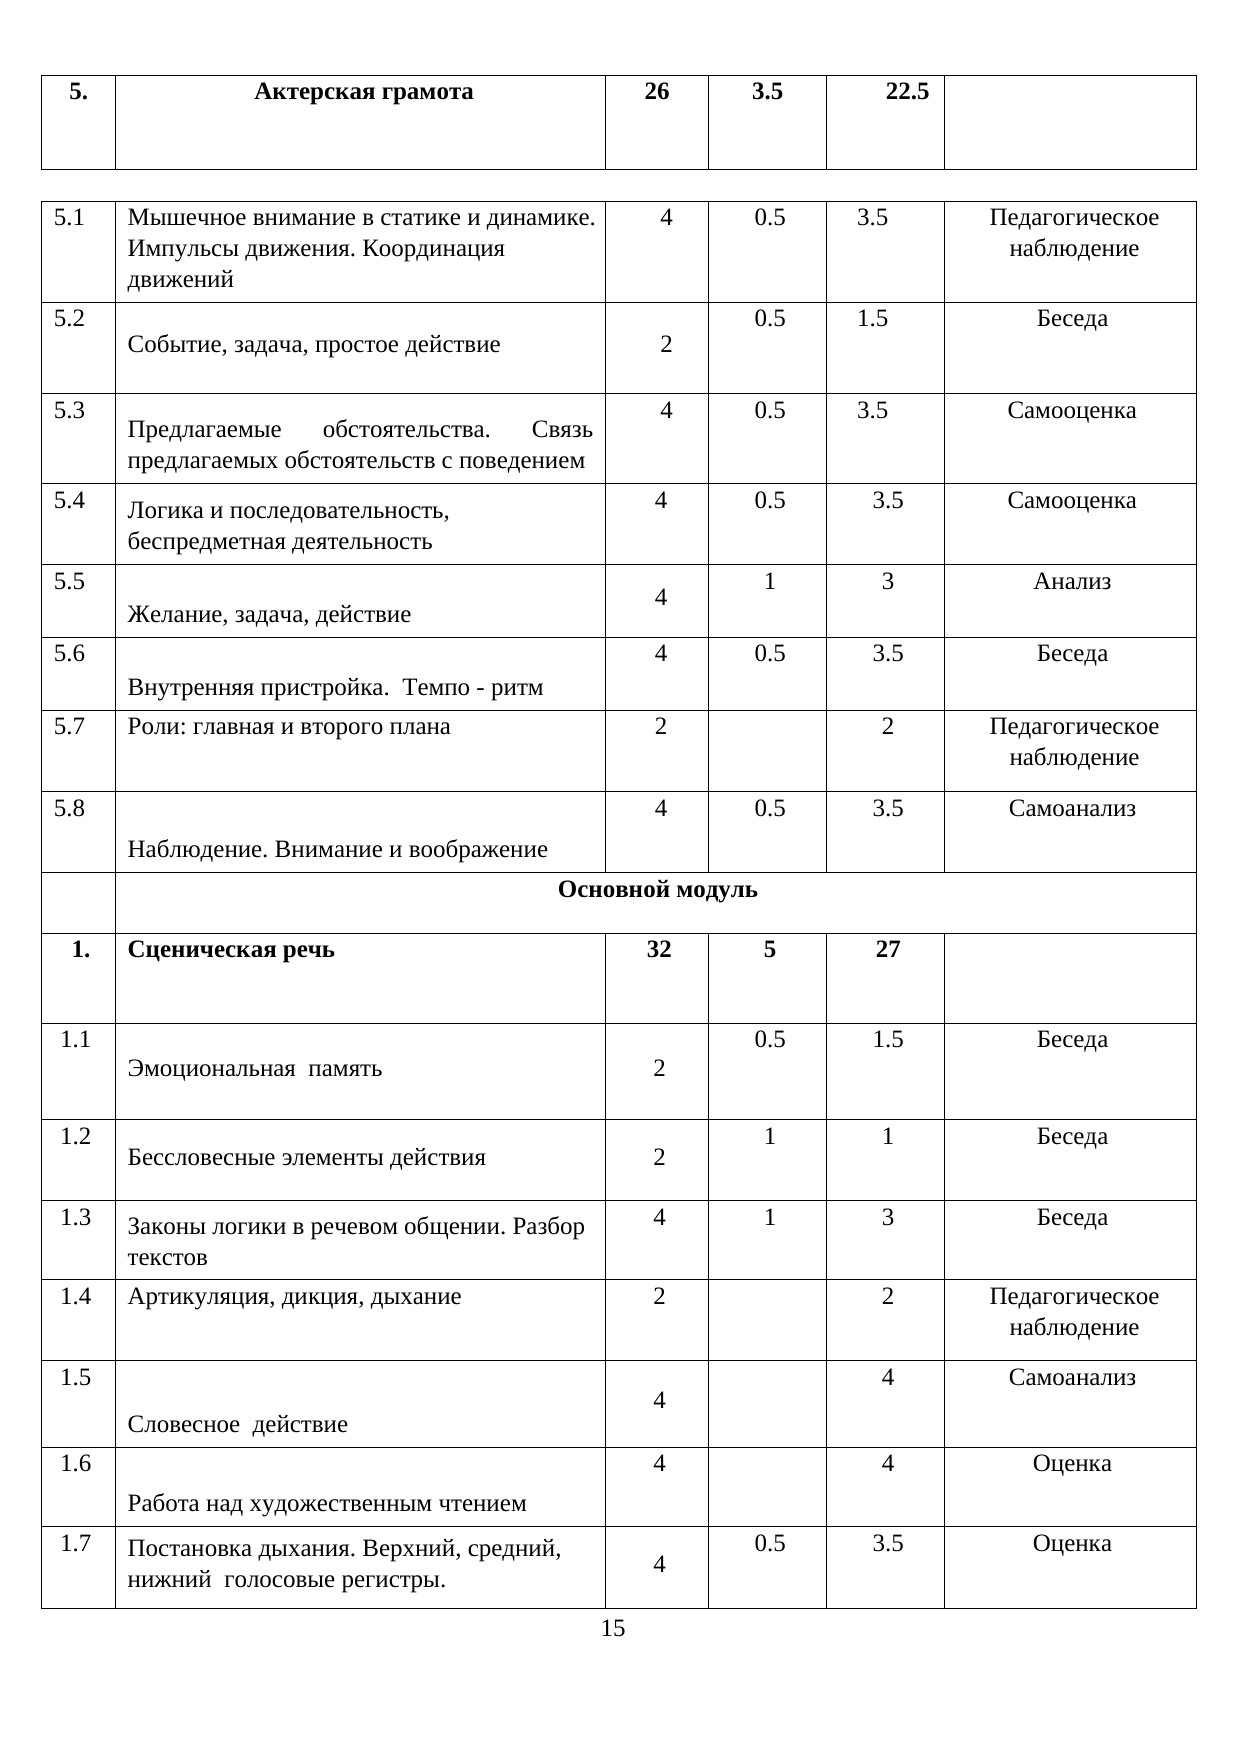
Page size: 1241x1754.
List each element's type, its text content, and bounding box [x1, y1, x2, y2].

table_cell Желание, задача, действие [116, 565, 605, 637]
table_cell 3.5 [827, 394, 944, 483]
table_cell Постановка дыхания. Верхний, средний, нижний голосовые регистры. [116, 1527, 605, 1608]
table_cell 32 [606, 934, 708, 1022]
table_cell Артикуляция, дикция, дыхание [116, 1280, 605, 1360]
table_cell 1.3 [42, 1201, 115, 1279]
table_cell [709, 1280, 826, 1360]
table_cell [709, 1361, 826, 1447]
table_cell Самоанализ [945, 1361, 1196, 1447]
table_cell 3 [827, 565, 944, 637]
table_cell 5.3 [42, 394, 115, 483]
table_cell 5.6 [42, 638, 115, 709]
table_cell Законы логики в речевом общении. Разбор текстов [116, 1201, 605, 1279]
table_header 4 [606, 202, 708, 302]
table_header 5.1 [42, 202, 115, 302]
table_cell Основной модуль [116, 873, 1196, 933]
table_cell Педагогическое наблюдение [945, 711, 1196, 791]
table_cell Беседа [945, 1201, 1196, 1279]
table_cell Беседа [945, 1120, 1196, 1200]
table_header Мышечное внимание в статике и динамике. Импульсы движения. Координация движений [116, 202, 605, 302]
table_cell 1.2 [42, 1120, 115, 1200]
table_cell Наблюдение. Внимание и воображение [116, 792, 605, 872]
table_cell [945, 934, 1196, 1022]
table_cell 2 [606, 711, 708, 791]
table_cell 5. [42, 76, 115, 168]
table_cell 1.1 [42, 1024, 115, 1119]
table_cell [709, 711, 826, 791]
table_cell Актерская грамота [116, 76, 605, 168]
table_cell Роли: главная и второго плана [116, 711, 605, 791]
table_cell Самооценка [945, 394, 1196, 483]
table_cell 2 [827, 711, 944, 791]
table_cell 4 [827, 1361, 944, 1447]
table_cell 1 [709, 1201, 826, 1279]
table_cell 2 [827, 1280, 944, 1360]
table_cell 0.5 [709, 394, 826, 483]
table_cell Беседа [945, 1024, 1196, 1119]
table_cell 0.5 [709, 1527, 826, 1608]
table_cell Бессловесные элементы действия [116, 1120, 605, 1200]
table_header 3.5 [827, 202, 944, 302]
table_cell 2 [606, 303, 708, 393]
table_cell 2 [606, 1120, 708, 1200]
table_cell 5 [709, 934, 826, 1022]
table_cell 1.7 [42, 1527, 115, 1608]
table_cell 27 [827, 934, 944, 1022]
table_cell 4 [606, 484, 708, 564]
table_cell 1.6 [42, 1448, 115, 1526]
table_cell 2 [606, 1280, 708, 1360]
table_cell 4 [606, 394, 708, 483]
table_cell 0.5 [709, 1024, 826, 1119]
table_cell 4 [606, 1527, 708, 1608]
table_cell 26 [606, 76, 708, 168]
table_header Педагогическое наблюдение [945, 202, 1196, 302]
table_cell 5.8 [42, 792, 115, 872]
table_cell 0.5 [709, 792, 826, 872]
table_cell Логика и последовательность, беспредметная деятельность [116, 484, 605, 564]
table_cell 5.7 [42, 711, 115, 791]
table_cell 5.4 [42, 484, 115, 564]
table_cell Самооценка [945, 484, 1196, 564]
table_cell Событие, задача, простое действие [116, 303, 605, 393]
table_cell 1.5 [42, 1361, 115, 1447]
table_cell Оценка [945, 1527, 1196, 1608]
table_cell Сценическая речь [116, 934, 605, 1022]
table_cell Внутренняя пристройка. Темпо - ритм [116, 638, 605, 709]
table_cell 4 [606, 1201, 708, 1279]
table_cell 3.5 [827, 1527, 944, 1608]
table_cell 3.5 [709, 76, 826, 168]
table_cell 4 [827, 1448, 944, 1526]
table_cell 5.2 [42, 303, 115, 393]
table_cell 5.5 [42, 565, 115, 637]
table_cell Словесное действие [116, 1361, 605, 1447]
table_cell Беседа [945, 638, 1196, 709]
table_cell 3.5 [827, 638, 944, 709]
table_cell [945, 76, 1196, 168]
table_cell [709, 1448, 826, 1526]
table_cell 1 [827, 1120, 944, 1200]
table_cell 1.4 [42, 1280, 115, 1360]
table_cell Беседа [945, 303, 1196, 393]
table_cell 1.5 [827, 303, 944, 393]
table_cell 4 [606, 638, 708, 709]
table_cell 2 [606, 1024, 708, 1119]
table_cell 3.5 [827, 792, 944, 872]
table_cell 1.5 [827, 1024, 944, 1119]
table_cell 0.5 [709, 303, 826, 393]
table_cell Эмоциональная память [116, 1024, 605, 1119]
table_cell [42, 873, 115, 933]
table_cell 22.5 [827, 76, 944, 168]
table_cell 1 [709, 565, 826, 637]
table_cell Педагогическое наблюдение [945, 1280, 1196, 1360]
table_cell Работа над художественным чтением [116, 1448, 605, 1526]
table_cell Самоанализ [945, 792, 1196, 872]
table_cell 4 [606, 1361, 708, 1447]
table_cell 1 [709, 1120, 826, 1200]
table_cell 4 [606, 565, 708, 637]
table_cell 3 [827, 1201, 944, 1279]
table_cell 1. [42, 934, 115, 1022]
table_cell 3.5 [827, 484, 944, 564]
table_cell 4 [606, 1448, 708, 1526]
table_cell 0.5 [709, 638, 826, 709]
table_cell Оценка [945, 1448, 1196, 1526]
table_cell 0.5 [709, 484, 826, 564]
table_header 0.5 [709, 202, 826, 302]
table_cell 4 [606, 792, 708, 872]
table_cell Предлагаемые обстоятельства. Связь предлагаемых обстоятельств с поведением [116, 394, 605, 483]
table_cell Анализ [945, 565, 1196, 637]
